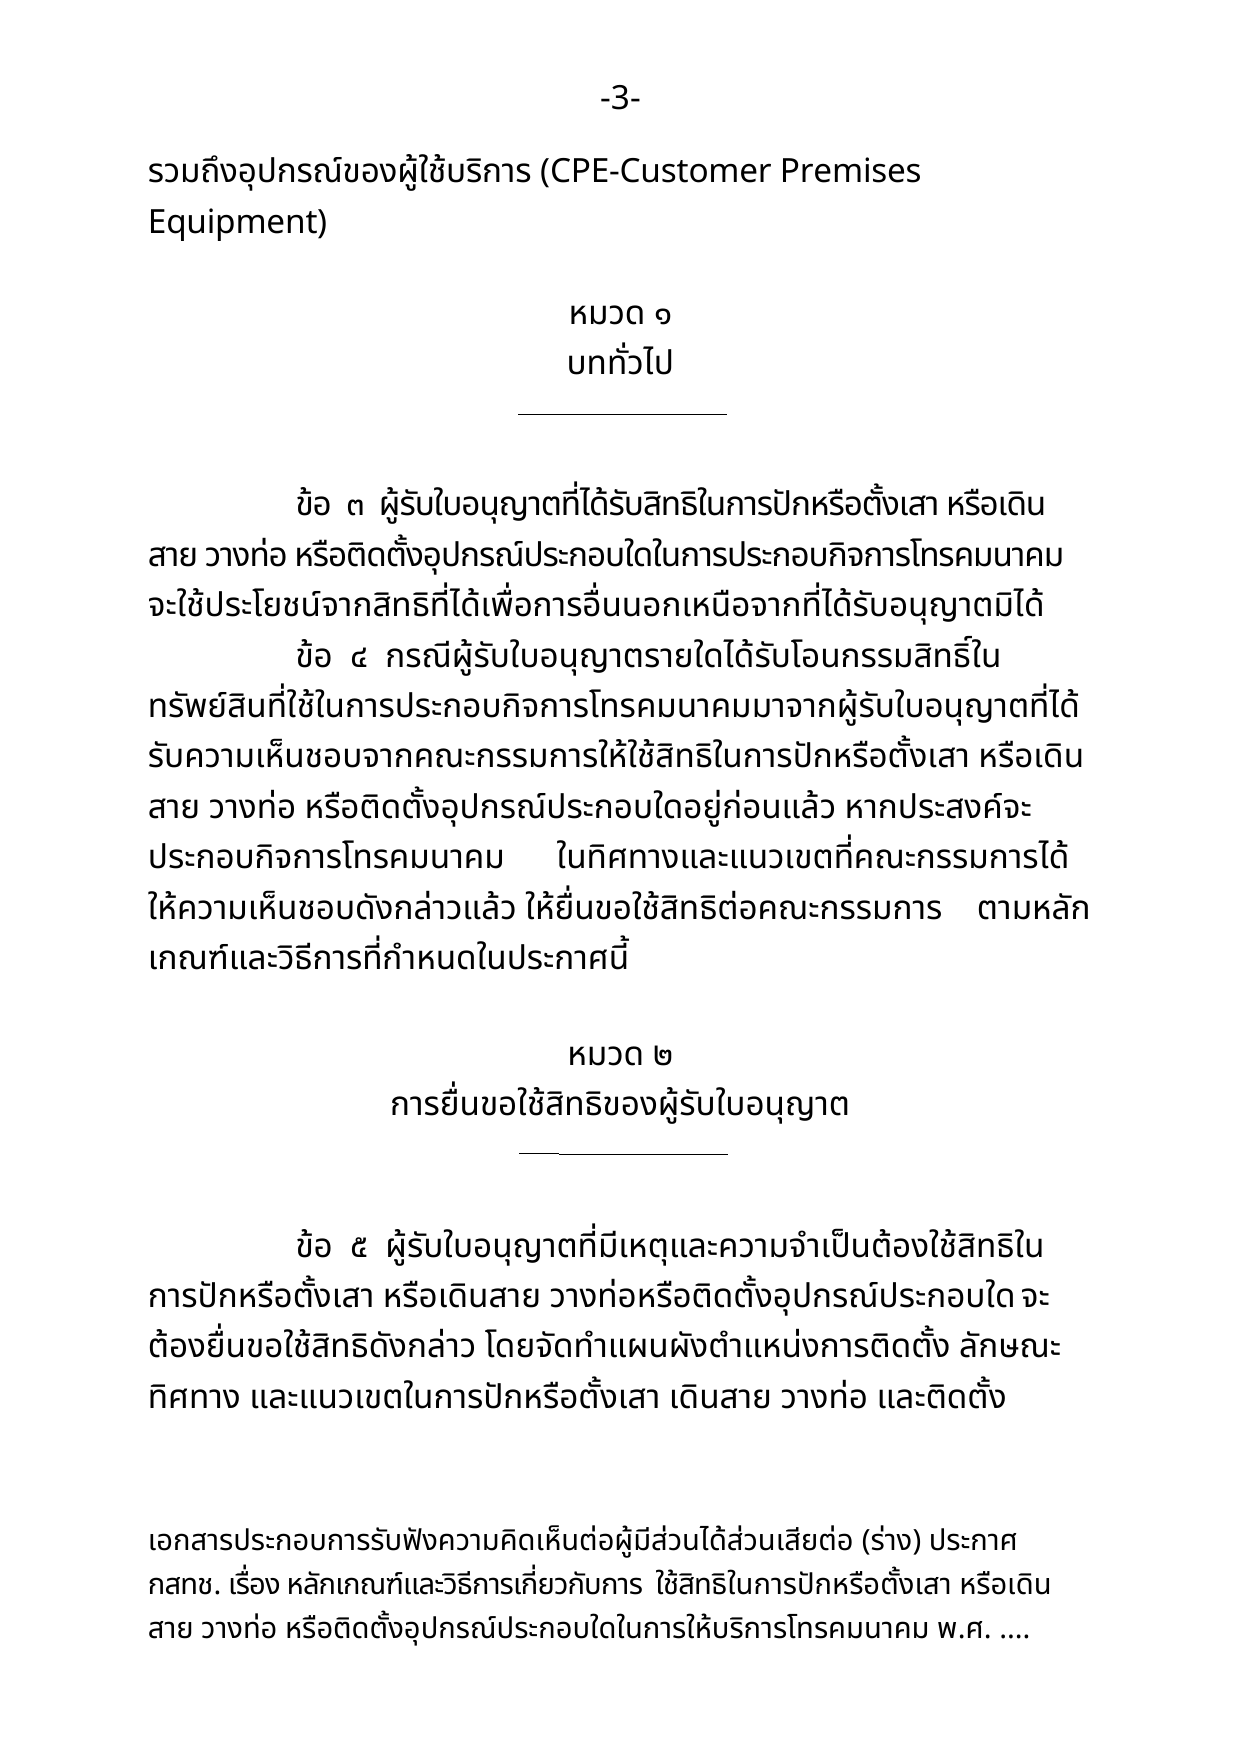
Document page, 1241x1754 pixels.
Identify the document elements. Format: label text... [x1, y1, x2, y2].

text บททั่วไป [148, 339, 1092, 389]
text ข้อ ๓ ผู้รับใบอนุญาตที่ได้รับสิทธิในการปักหรือตั้งเสา หรือเดินสาย วางท่อ หรือติดตั้งอุปกรณ์ประกอบใดในการประกอบกิจการโทรคมนาคม จะใช้ประโยชน์จากสิทธิที่ได้เพื่อการอื่นนอกเหนือจากที่ได้รับอนุญาตมิได้ [148, 480, 1092, 632]
text หมวด ๑ [148, 289, 1092, 339]
text ข้อ ๔ กรณีผู้รับใบอนุญาตรายใดได้รับโอนกรรมสิทธิ์ในทรัพย์สินที่ใช้ในการประกอบกิจการโทรคมนาคมมาจากผู้รับใบอนุญาตที่ได้รับความเห็นชอบจากคณะกรรมการให้ใช้สิทธิในการปักหรือตั้งเสา หรือเดินสาย วางท่อ หรือติดตั้งอุปกรณ์ประกอบใดอยู่ก่อนแล้ว หากประสงค์จะประกอบกิจการโทรคมนาคม ในทิศทางและแนวเขตที่คณะกรรมการได้ให้ความเห็นชอบดังกล่าวแล้ว ให้ยื่นขอใช้สิทธิต่อคณะกรรมการ ตามหลักเกณฑ์และวิธีการที่กำหนดในประกาศนี้ [148, 632, 1092, 984]
text หมวด ๒ [148, 1030, 1092, 1080]
text การยื่นขอใช้สิทธิของผู้รับใบอนุญาต [148, 1080, 1092, 1131]
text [148, 147, 1092, 243]
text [148, 1222, 1092, 1423]
